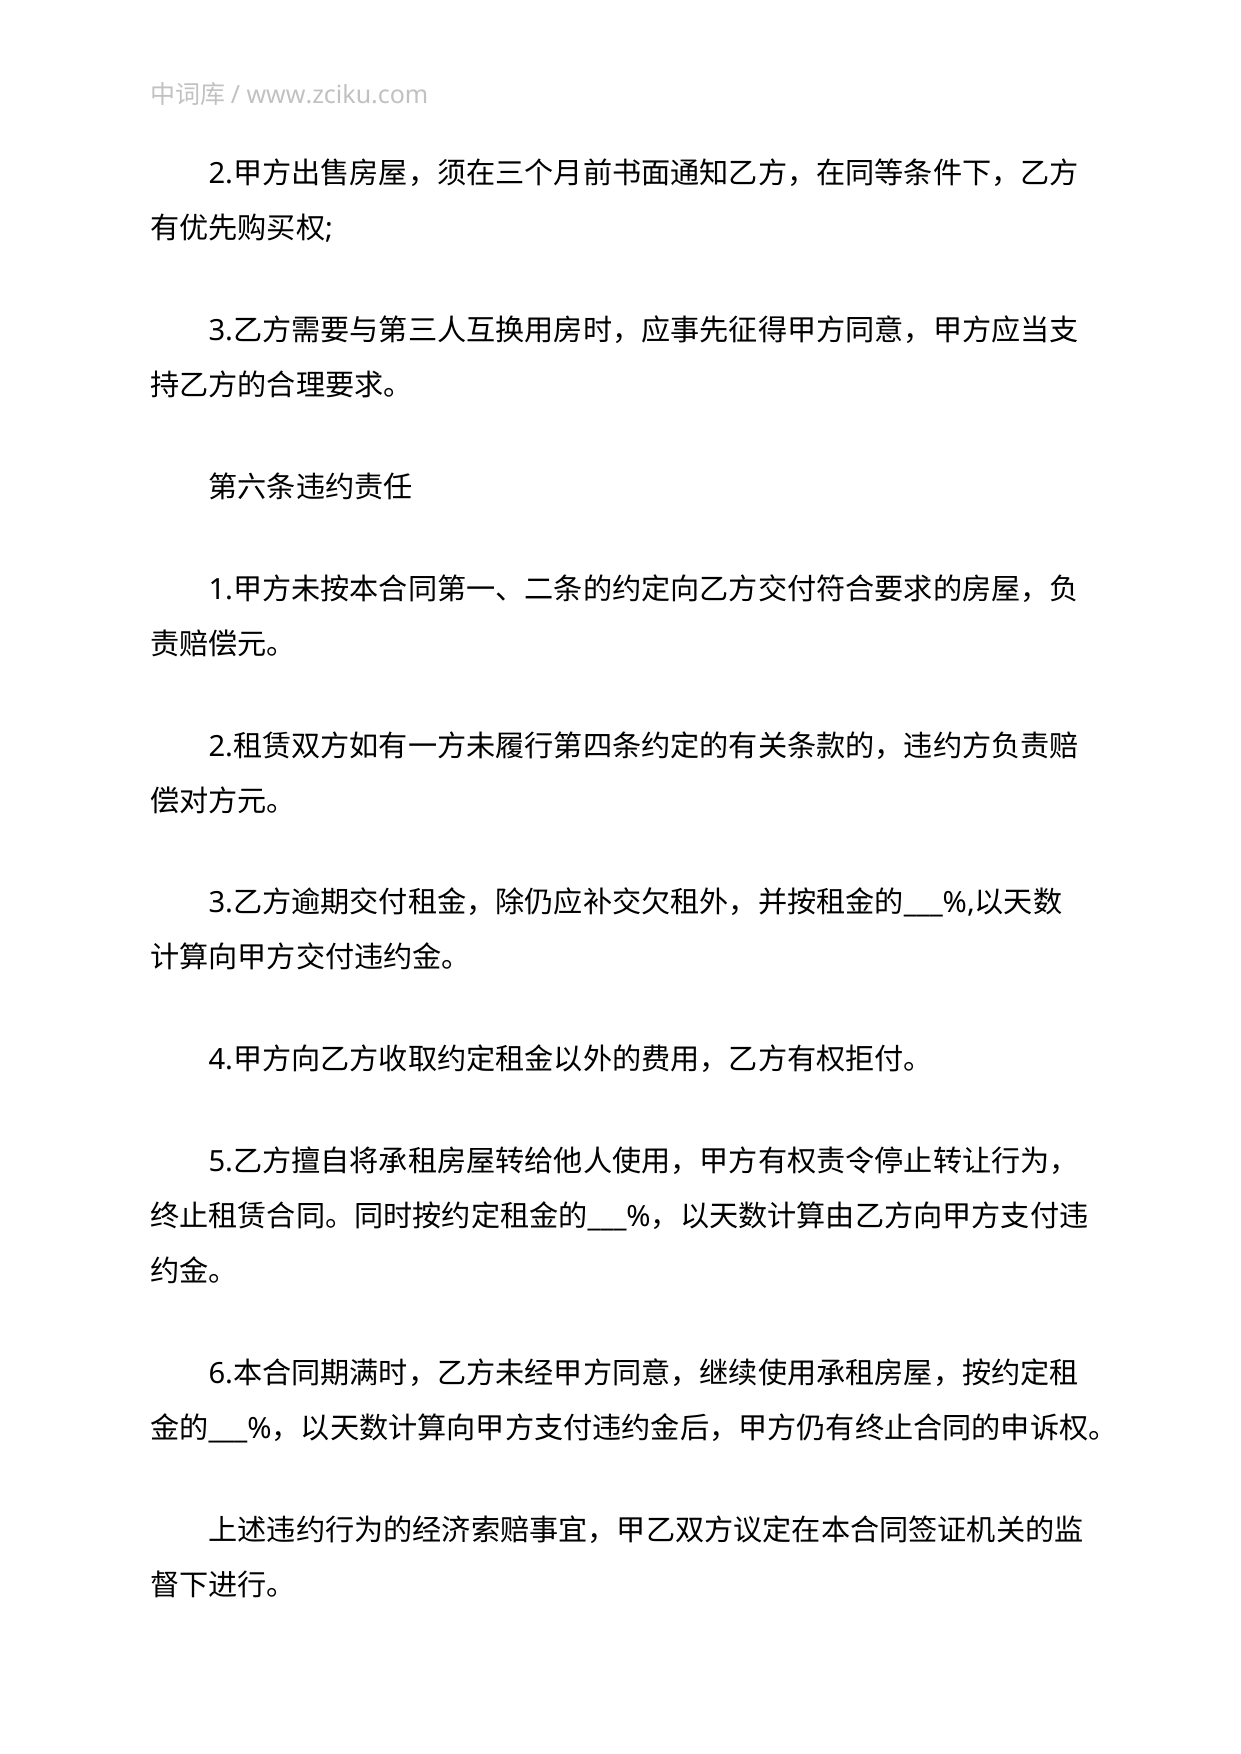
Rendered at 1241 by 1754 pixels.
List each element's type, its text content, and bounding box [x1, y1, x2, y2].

text 2.甲方出售房屋，须在三个月前书面通知乙方，在同等条件下，乙方有优先购买权; [150, 150, 1090, 247]
text 6.本合同期满时，乙方未经甲方同意，继续使用承租房屋，按约定租金的___%，以天数计算向甲方支付违约金后，甲方仍有终止合同的申诉权。 [150, 1349, 1090, 1447]
text 上述违约行为的经济索赔事宜，甲乙双方议定在本合同签证机关的监督下进行。 [150, 1507, 1090, 1604]
text 1.甲方未按本合同第一、二条的约定向乙方交付符合要求的房屋，负责赔偿元。 [150, 566, 1090, 663]
text 4.甲方向乙方收取约定租金以外的费用，乙方有权拒付。 [150, 1036, 1090, 1078]
text 3.乙方逾期交付租金，除仍应补交欠租外，并按租金的___%,以天数计算向甲方交付违约金。 [150, 879, 1090, 976]
text 3.乙方需要与第三人互换用房时，应事先征得甲方同意，甲方应当支持乙方的合理要求。 [150, 307, 1090, 404]
text 2.租赁双方如有一方未履行第四条约定的有关条款的，违约方负责赔偿对方元。 [150, 722, 1090, 819]
text 第六条违约责任 [150, 464, 1090, 506]
text 5.乙方擅自将承租房屋转给他人使用，甲方有权责令停止转让行为，终止租赁合同。同时按约定租金的___%，以天数计算由乙方向甲方支付违约金。 [150, 1138, 1090, 1290]
